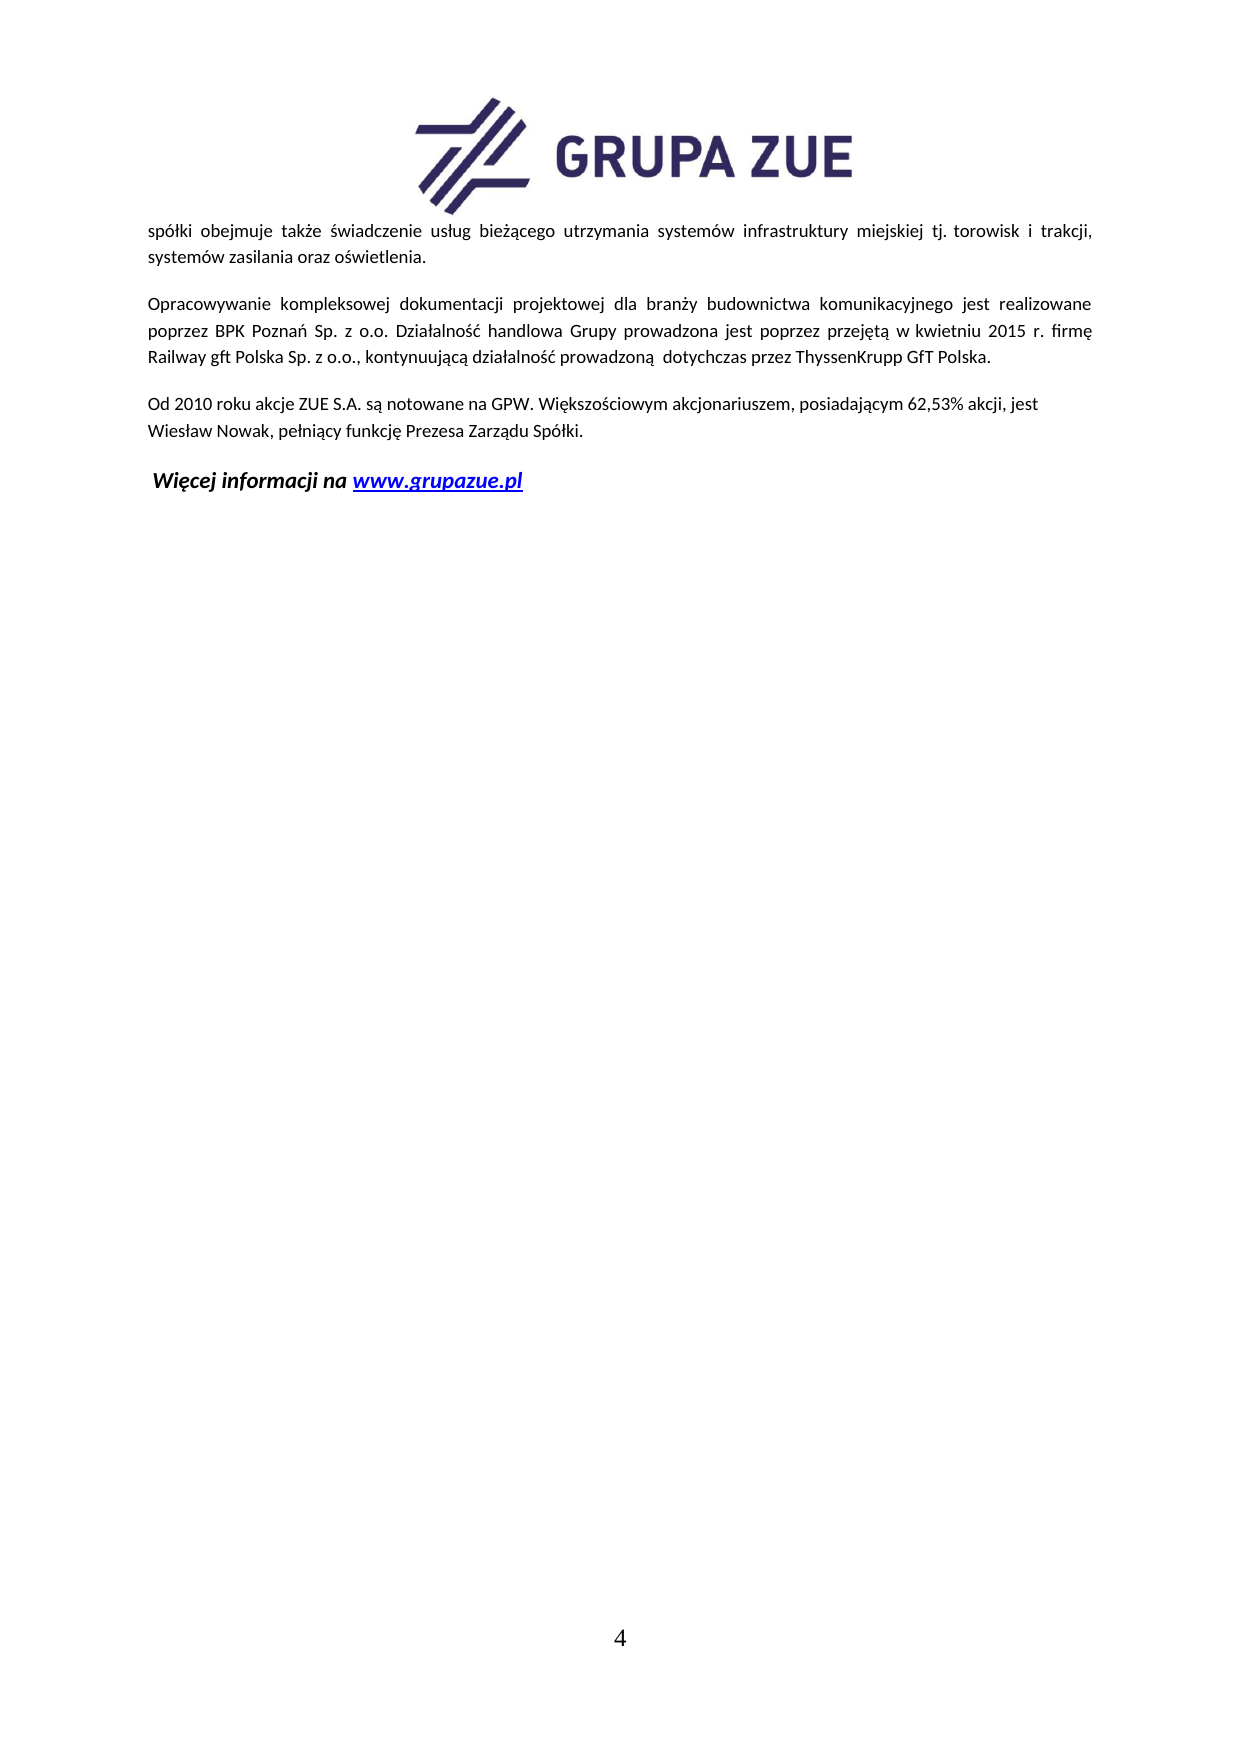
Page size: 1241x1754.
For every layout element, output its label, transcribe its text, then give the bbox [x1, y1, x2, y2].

picture [374, 73, 867, 219]
text Od 2010 roku akcje ZUE S.A. są notowane na GPW. Większościowym akcjonariuszem, posiadającym 62,53% akcji, jest Wiesław Nowak, pełniący funkcję Prezesa Zarządu Spółki. [148, 392, 1092, 442]
text Opracowywanie kompleksowej dokumentacji projektowej dla branży budownictwa komunikacyjnego jest realizowane poprzez BPK Poznań Sp. z o.o. Działalność handlowa Grupy prowadzona jest poprzez przejętą w kwietniu 2015 r. firmę Railway gft Polska Sp. z o.o., kontynuującą działalność prowadzoną dotychczas przez ThyssenKrupp GfT Polska. [148, 293, 1092, 368]
text Więcej informacji na www.grupazue.pl [148, 466, 1092, 494]
